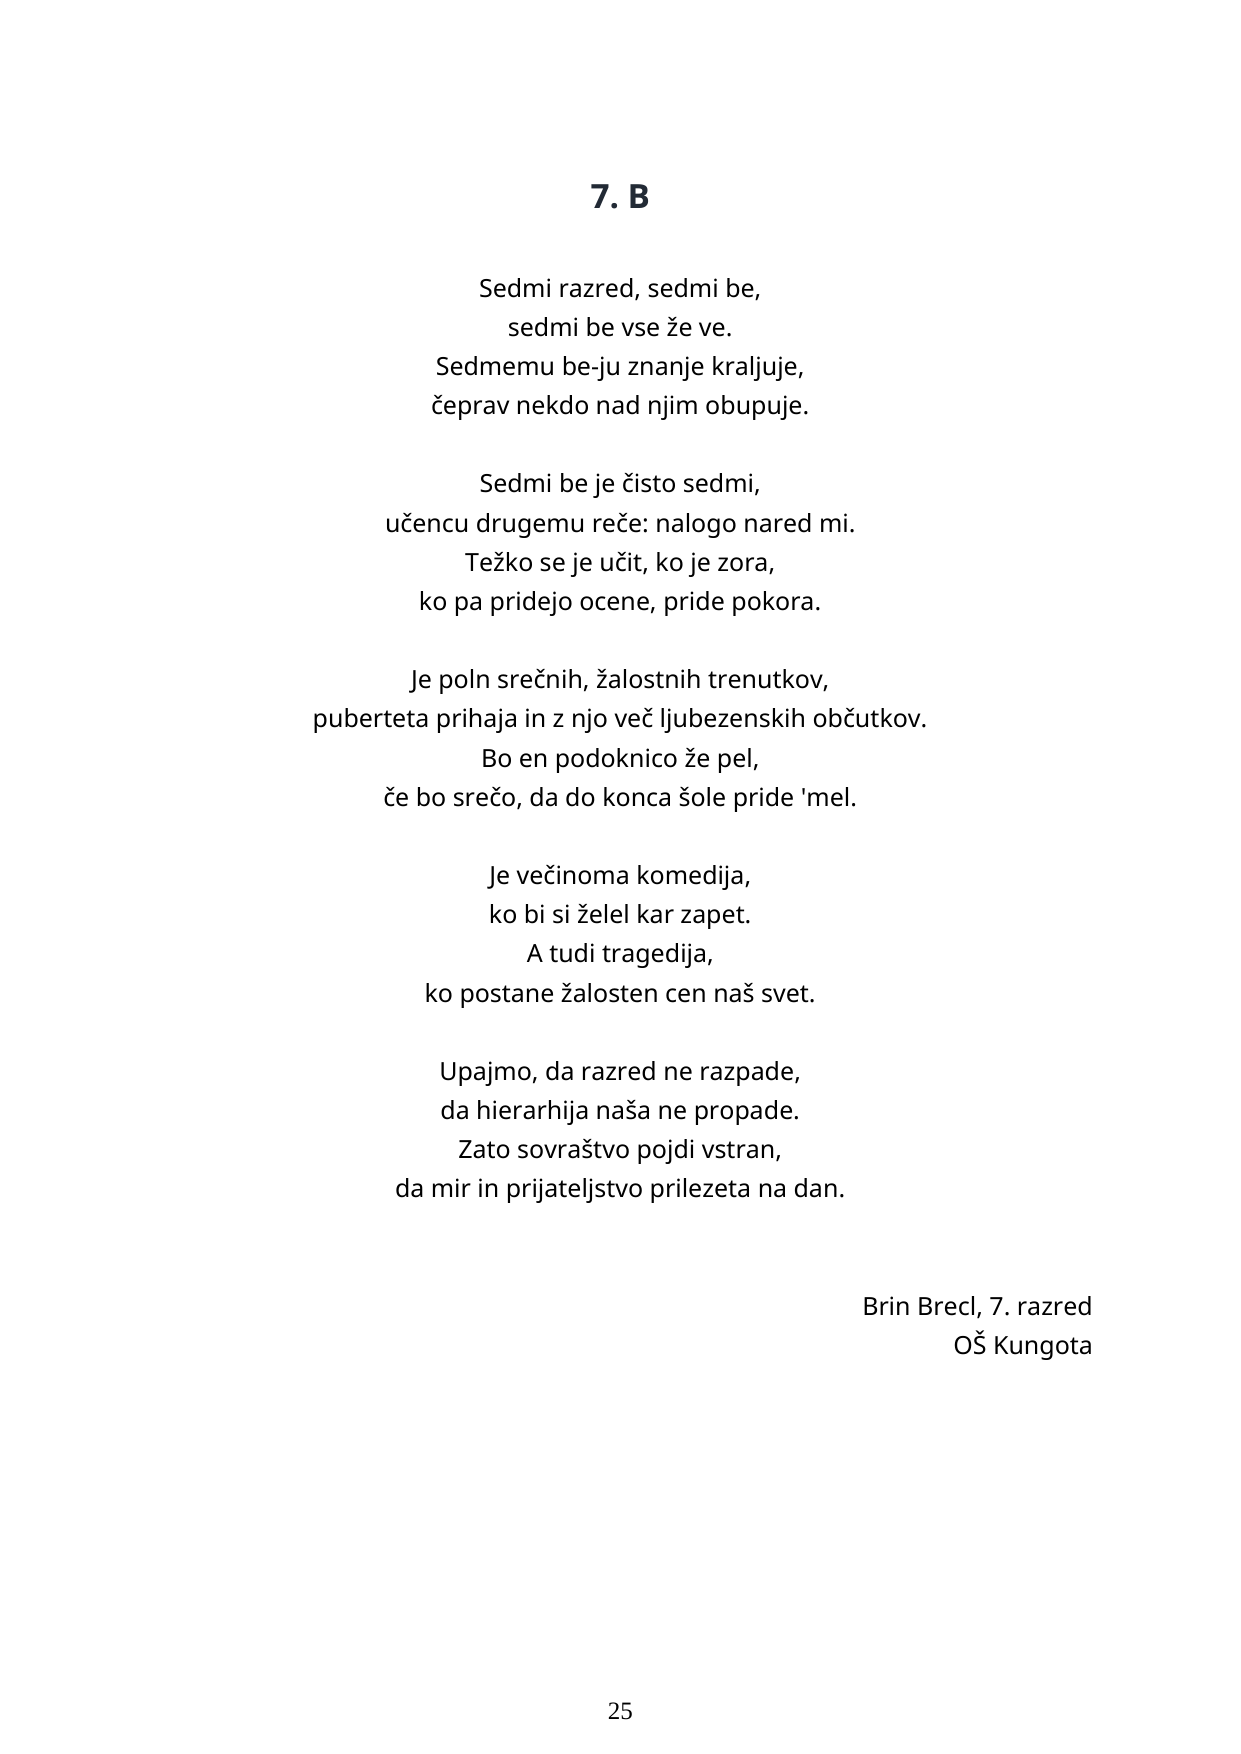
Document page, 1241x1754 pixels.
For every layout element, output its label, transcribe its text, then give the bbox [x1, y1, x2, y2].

text OŠ Kungota [148, 1328, 1093, 1362]
text sedmi be vse že ve. [148, 309, 1093, 343]
text ko postane žalosten cen naš svet. [148, 975, 1093, 1009]
text A tudi tragedija, [148, 936, 1093, 970]
text Sedmemu be-ju znanje kraljuje, [148, 348, 1093, 383]
text Težko se je učit, ko je zora, [148, 544, 1093, 578]
text Sedmi be je čisto sedmi, [148, 466, 1093, 500]
text ko bi si želel kar zapet. [148, 897, 1093, 931]
text Sedmi razred, sedmi be, [148, 270, 1093, 304]
text Zato sovraštvo pojdi vstran, [148, 1132, 1093, 1166]
text ko pa pridejo ocene, pride pokora. [148, 583, 1093, 618]
text Je poln srečnih, žalostnih trenutkov, [148, 662, 1093, 696]
text da hierarhija naša ne propade. [148, 1093, 1093, 1127]
title 7. B [148, 173, 1093, 218]
text učencu drugemu reče: nalogo nared mi. [148, 505, 1093, 539]
text Brin Brecl, 7. razred [148, 1288, 1093, 1323]
text čeprav nekdo nad njim obupuje. [148, 388, 1093, 422]
text Je večinoma komedija, [148, 858, 1093, 892]
text puberteta prihaja in z njo več ljubezenskih občutkov. [148, 701, 1093, 735]
text Bo en podoknico že pel, [148, 740, 1093, 774]
text če bo srečo, da do konca šole pride 'mel. [148, 779, 1093, 813]
text da mir in prijateljstvo prilezeta na dan. [148, 1171, 1093, 1205]
text Upajmo, da razred ne razpade, [148, 1053, 1093, 1088]
